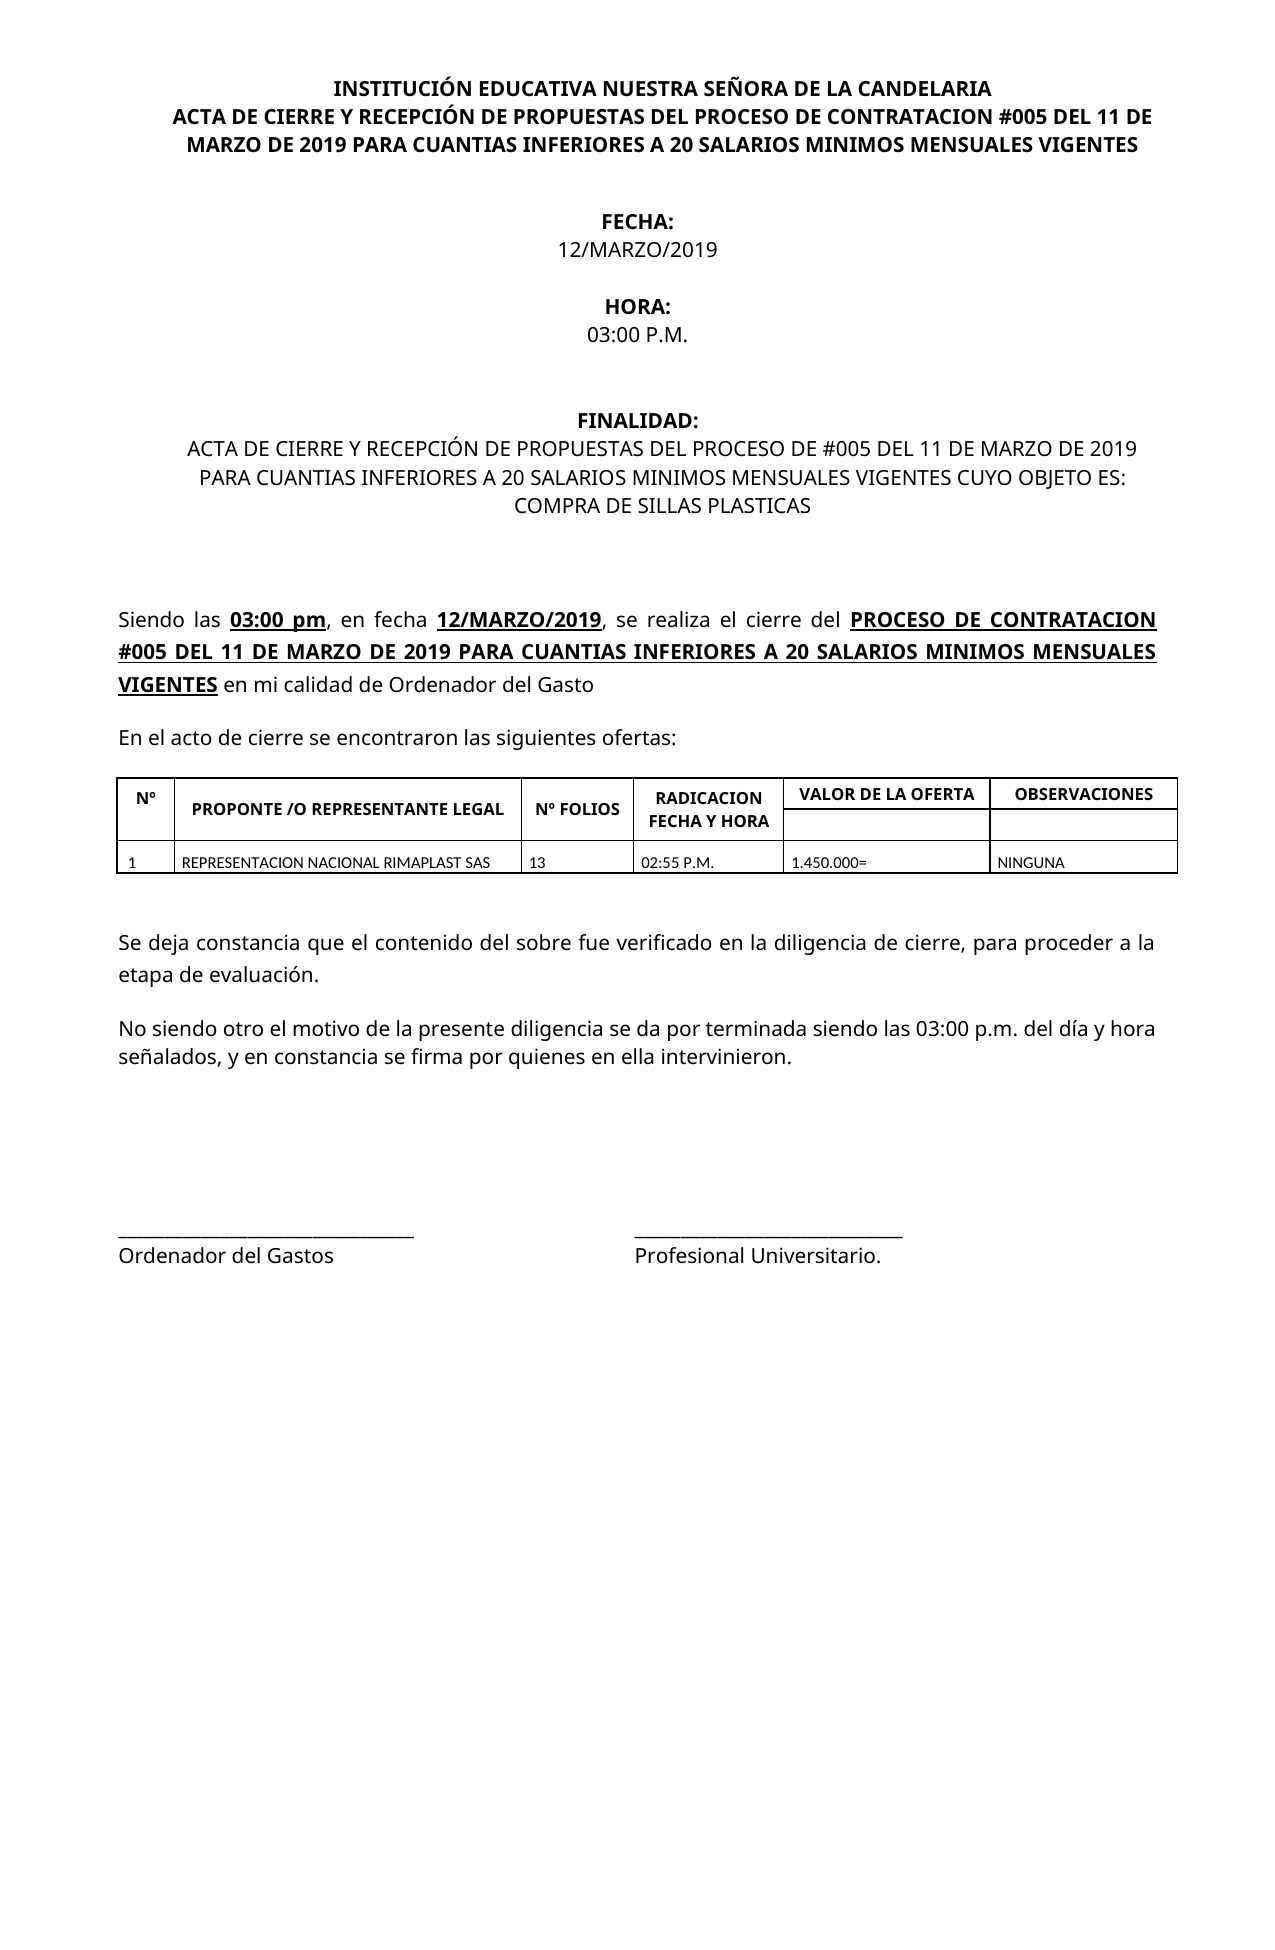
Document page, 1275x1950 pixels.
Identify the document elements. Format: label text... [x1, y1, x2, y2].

table_header PROPONTE /O REPRESENTANTE LEGAL [175, 779, 521, 839]
text Siendo las 03:00 pm, en fecha 12/MARZO/2019, se realiza el cierre del PROCESO DE CONTRATACION #005 DEL 11 DE MARZO DE 2019 PARA CUANTIAS INFERIORES A 20 SALARIOS MINIMOS MENSUALES VIGENTES en mi calidad de Ordenador del Gasto [118, 605, 1157, 662]
text No siendo otro el motivo de la presente diligencia se da por terminada siendo las 03:00 p.m. del día y hora señalados, y en constancia se firma por quienes en ella intervinieron. [118, 1014, 1157, 1071]
text ACTA DE CIERRE Y RECEPCIÓN DE PROPUESTAS DEL PROCESO DE #005 DEL 11 DE MARZO DE 2019 PARA CUANTIAS INFERIORES A 20 SALARIOS MINIMOS MENSUALES VIGENTES CUYO OBJETO ES: COMPRA DE SILLAS PLASTICAS [168, 434, 1157, 519]
table_header Nº FOLIOS [522, 779, 633, 839]
table_header OBSERVACIONES [991, 779, 1177, 808]
text Se deja constancia que el contenido del sobre fue verificado en la diligencia de cierre, para proceder a la etapa de evaluación. [118, 928, 1157, 989]
table_cell 1.450.000= [784, 841, 989, 872]
text HORA: [118, 292, 1157, 321]
table_cell [991, 810, 1177, 839]
table_header Nº [118, 779, 174, 839]
table_cell 1 [118, 841, 174, 872]
text Ordenador del Gastos Profesional Universitario. [118, 1241, 1157, 1270]
text Siendo las 03:00 pm, en fecha 12/MARZO/2019, se realiza el cierre del PROCESO DE CONTRATACION #005 DEL 11 DE MARZO DE 2019 PARA CUANTIAS INFERIORES A 20 SALARIOS MINIMOS MENSUALES VIGENTES en mi calidad de Ordenador del Gasto [118, 663, 1157, 698]
text En el acto de cierre se encontraron las siguientes ofertas: [118, 723, 1157, 752]
text FECHA: [118, 207, 1157, 235]
text ________________________________ _____________________________ [118, 1213, 1157, 1241]
text 12/MARZO/2019 [118, 235, 1157, 264]
text 03:00 P.M. [118, 321, 1157, 349]
table_cell 13 [522, 841, 633, 872]
text FINALIDAD: [168, 406, 1157, 434]
table_cell NINGUNA [991, 841, 1177, 872]
table_header VALOR DE LA OFERTA [784, 779, 989, 808]
table_cell [784, 810, 989, 839]
table_cell 02:55 P.M. [634, 841, 783, 872]
table_header RADICACION FECHA Y HORA [634, 779, 783, 839]
table_cell REPRESENTACION NACIONAL RIMAPLAST SAS [175, 841, 521, 872]
